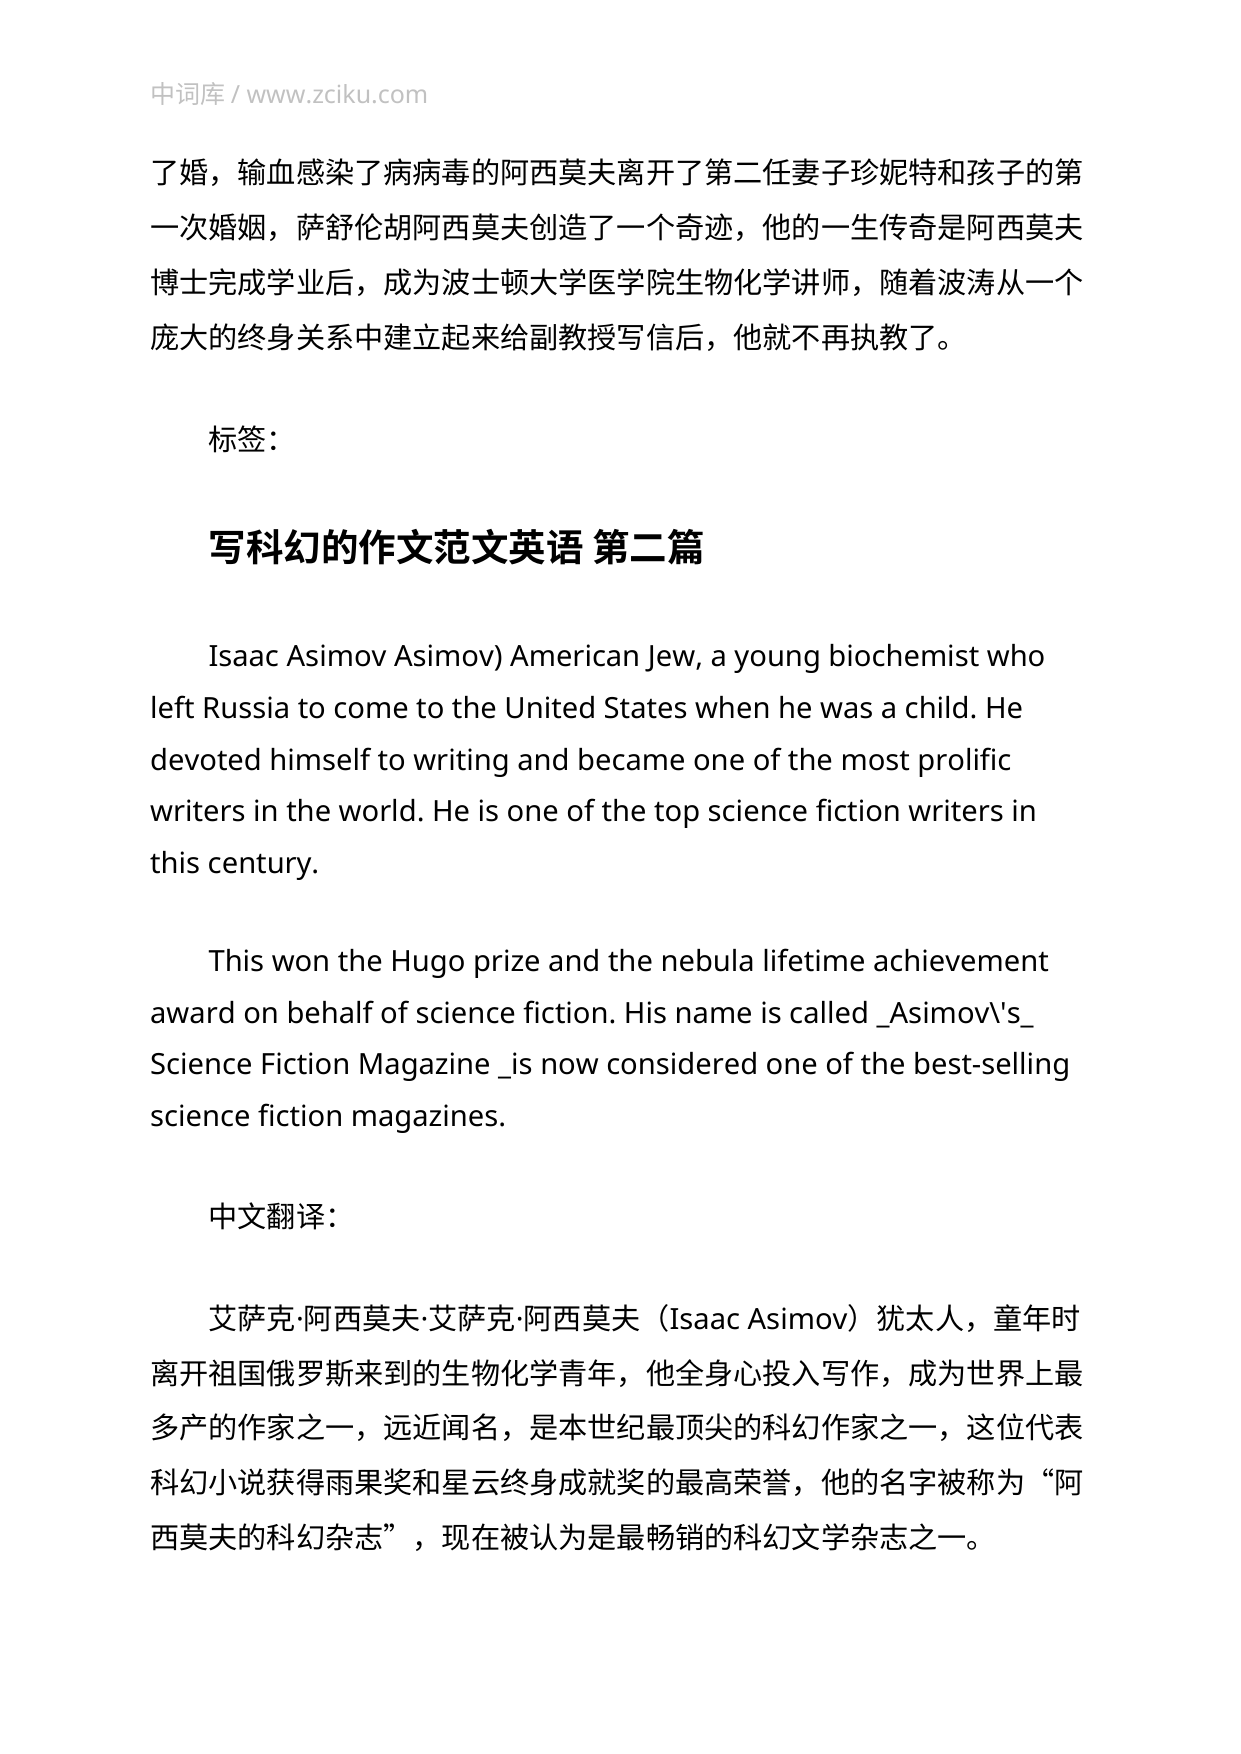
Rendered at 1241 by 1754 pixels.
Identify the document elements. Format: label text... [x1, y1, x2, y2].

text 中文翻译： [150, 1193, 1090, 1236]
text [150, 150, 1090, 357]
text This won the Hugo prize and the nebula lifetime achievement award on behalf of science fiction. His name is called _Asimov\'s_ Science Fiction Magazine _is now considered one of the best-selling science fiction magazines. [150, 940, 1090, 1135]
text 写科幻的作文范文英语 第二篇 [150, 518, 1090, 572]
text 艾萨克·阿西莫夫·艾萨克·阿西莫夫（Isaac Asimov）犹太人，童年时离开祖国俄罗斯来到的生物化学青年，他全身心投入写作，成为世界上最多产的作家之一，远近闻名，是本世纪最顶尖的科幻作家之一，这位代表科幻小说获得雨果奖和星云终身成就奖的最高荣誉，他的名字被称为“阿西莫夫的科幻杂志”，现在被认为是最畅销的科幻文学杂志之一。 [150, 1295, 1090, 1557]
text Isaac Asimov Asimov) American Jew, a young biochemist who left Russia to come to the United States when he was a child. He devoted himself to writing and became one of the most prolific writers in the world. He is one of the top science fiction writers in this century. [150, 636, 1090, 882]
text 标签： [150, 416, 1090, 459]
